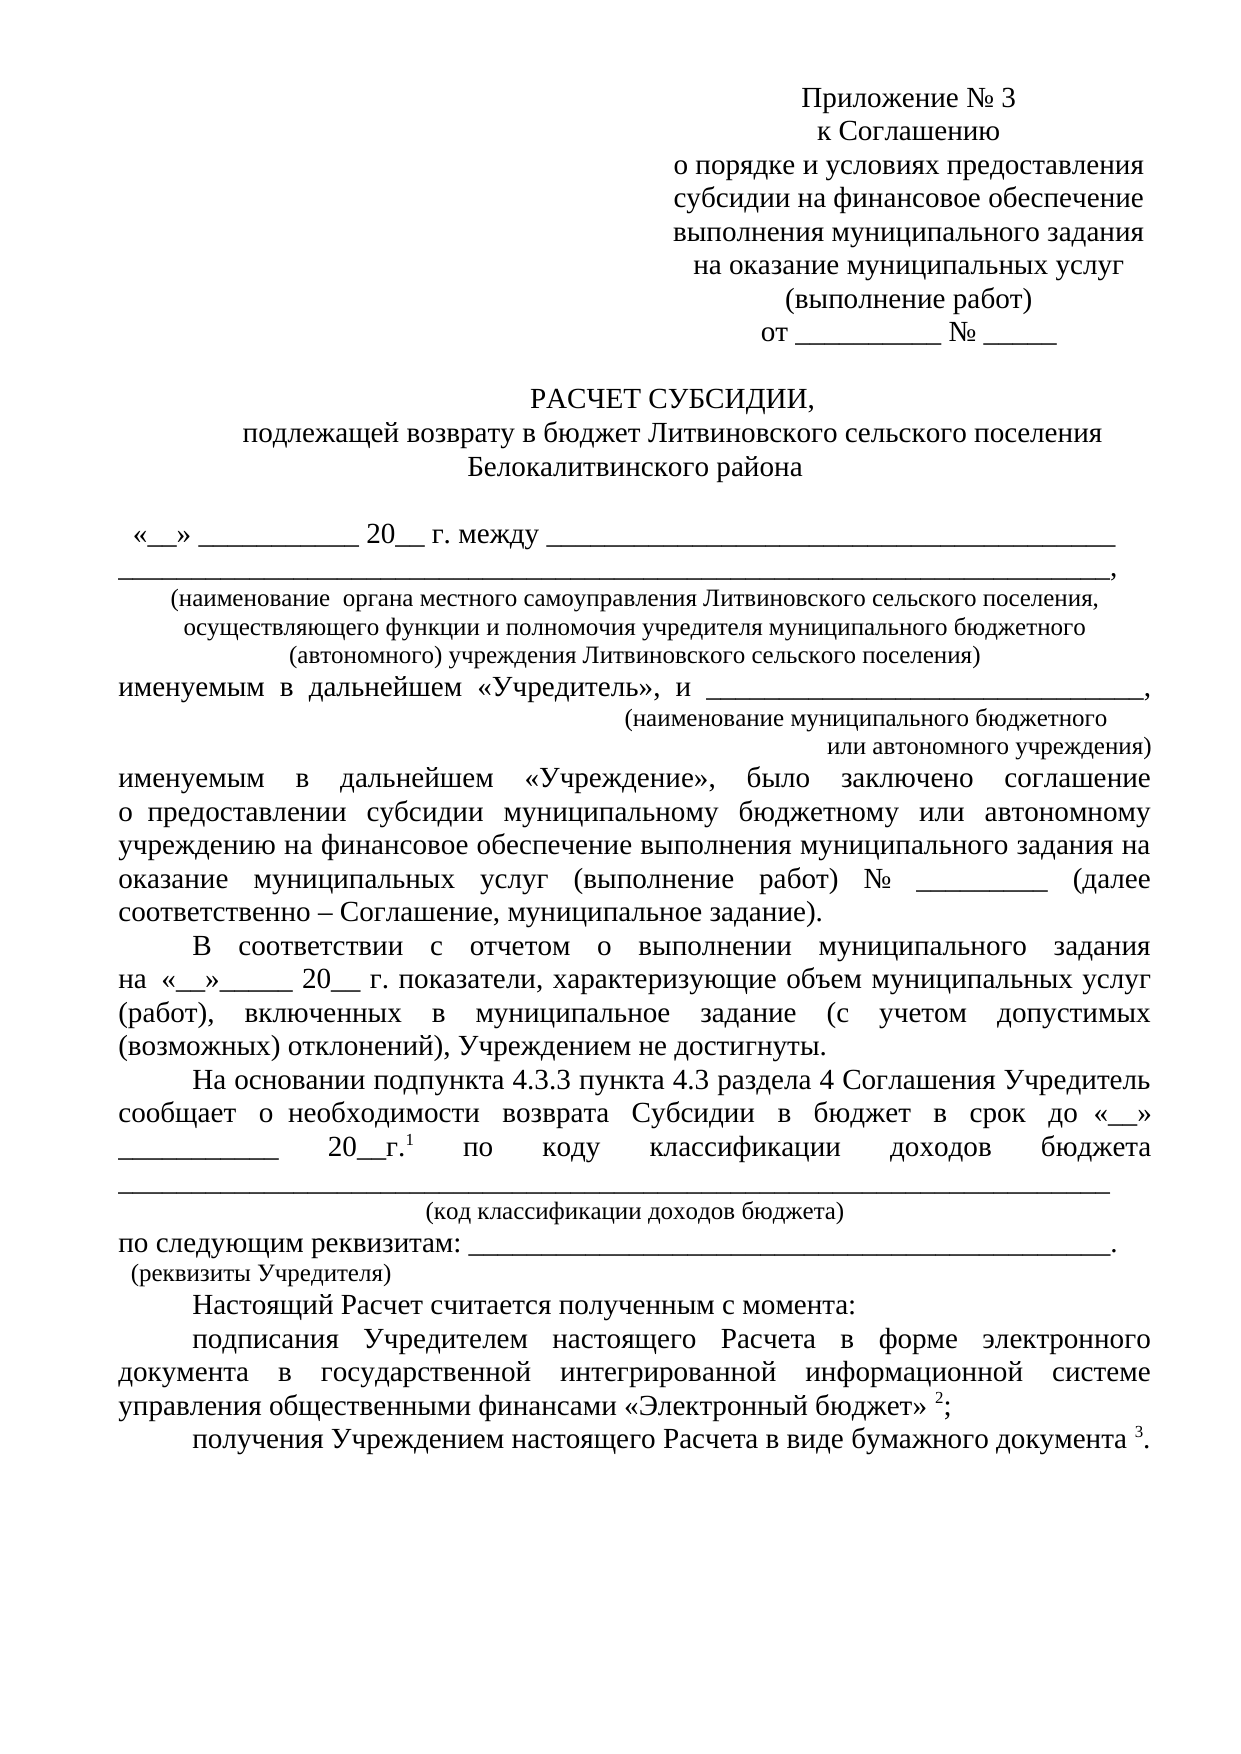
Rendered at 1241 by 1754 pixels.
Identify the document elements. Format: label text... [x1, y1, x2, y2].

text именуемым в дальнейшем «Учреждение», было заключено соглашение о_предоставлении субсидии муниципальному бюджетному или автономному учреждению на финансовое обеспечение выполнения муниципального задания на оказание муниципальных услуг (выполнение работ) № _________ (далее соответственно – Соглашение, муниципальное задание). [118, 760, 1152, 928]
text от __________ № _____ [591, 314, 1152, 348]
text (код классификации доходов бюджета) [118, 1196, 1152, 1225]
text к Соглашению [591, 113, 1152, 147]
text (выполнение работ) [591, 281, 1152, 314]
text (реквизиты Учредителя) [118, 1258, 1152, 1287]
text В соответствии с отчетом о выполнении муниципального задания на_«__»_____ 20__ г. показатели, характеризующие объем муниципальных услуг (работ), включенных в муниципальное задание (с учетом допустимых (возможных) отклонений), Учреждением не достигнуты. [118, 928, 1152, 1062]
text РАСЧЕТ СУБСИДИИ, [118, 382, 1152, 415]
text ____________________________________________________________________, [118, 549, 1152, 583]
text на оказание муниципальных услуг [591, 247, 1152, 281]
text или автономного учреждения) [118, 731, 1152, 760]
text На основании подпункта 4.3.3 пункта 4.3 раздела 4 Соглашения Учредитель сообщает о_необходимости возврата Субсидии в бюджет в срок до_«__» ___________ 20__г.1 по коду классификации доходов бюджета ____________________________________________________________________ [118, 1062, 1152, 1196]
text о порядке и условиях предоставления [591, 147, 1152, 180]
text подписания Учредителем настоящего Расчета в форме электронного документа в государственной интегрированной информационной системе управления общественными финансами «Электронный бюджет» 2; [118, 1321, 1152, 1421]
text субсидии на финансовое обеспечение [591, 180, 1152, 214]
text Приложение № 3 [591, 80, 1152, 113]
text подлежащей возврату в бюджет Литвиновского сельского поселения Белокалитвинского района [118, 415, 1152, 482]
text получения Учреждением настоящего Расчета в виде бумажного документа 3. [118, 1421, 1152, 1455]
text именуемым в дальнейшем «Учредитель», и ______________________________, (наименование муниципального бюджетного [118, 669, 1152, 731]
text по следующим реквизитам: ____________________________________________. [118, 1225, 1152, 1258]
text (наименование органа местного самоуправления Литвиновского сельского поселения, [118, 583, 1152, 612]
text выполнения муниципального задания [591, 214, 1152, 247]
text «__» ___________ 20__ г. между _______________________________________ [118, 516, 1152, 549]
text Настоящий Расчет считается полученным с момента: [118, 1287, 1152, 1321]
text осуществляющего функции и полномочия учредителя муниципального бюджетного (автономного) учреждения Литвиновского сельского поселения) [118, 612, 1152, 669]
